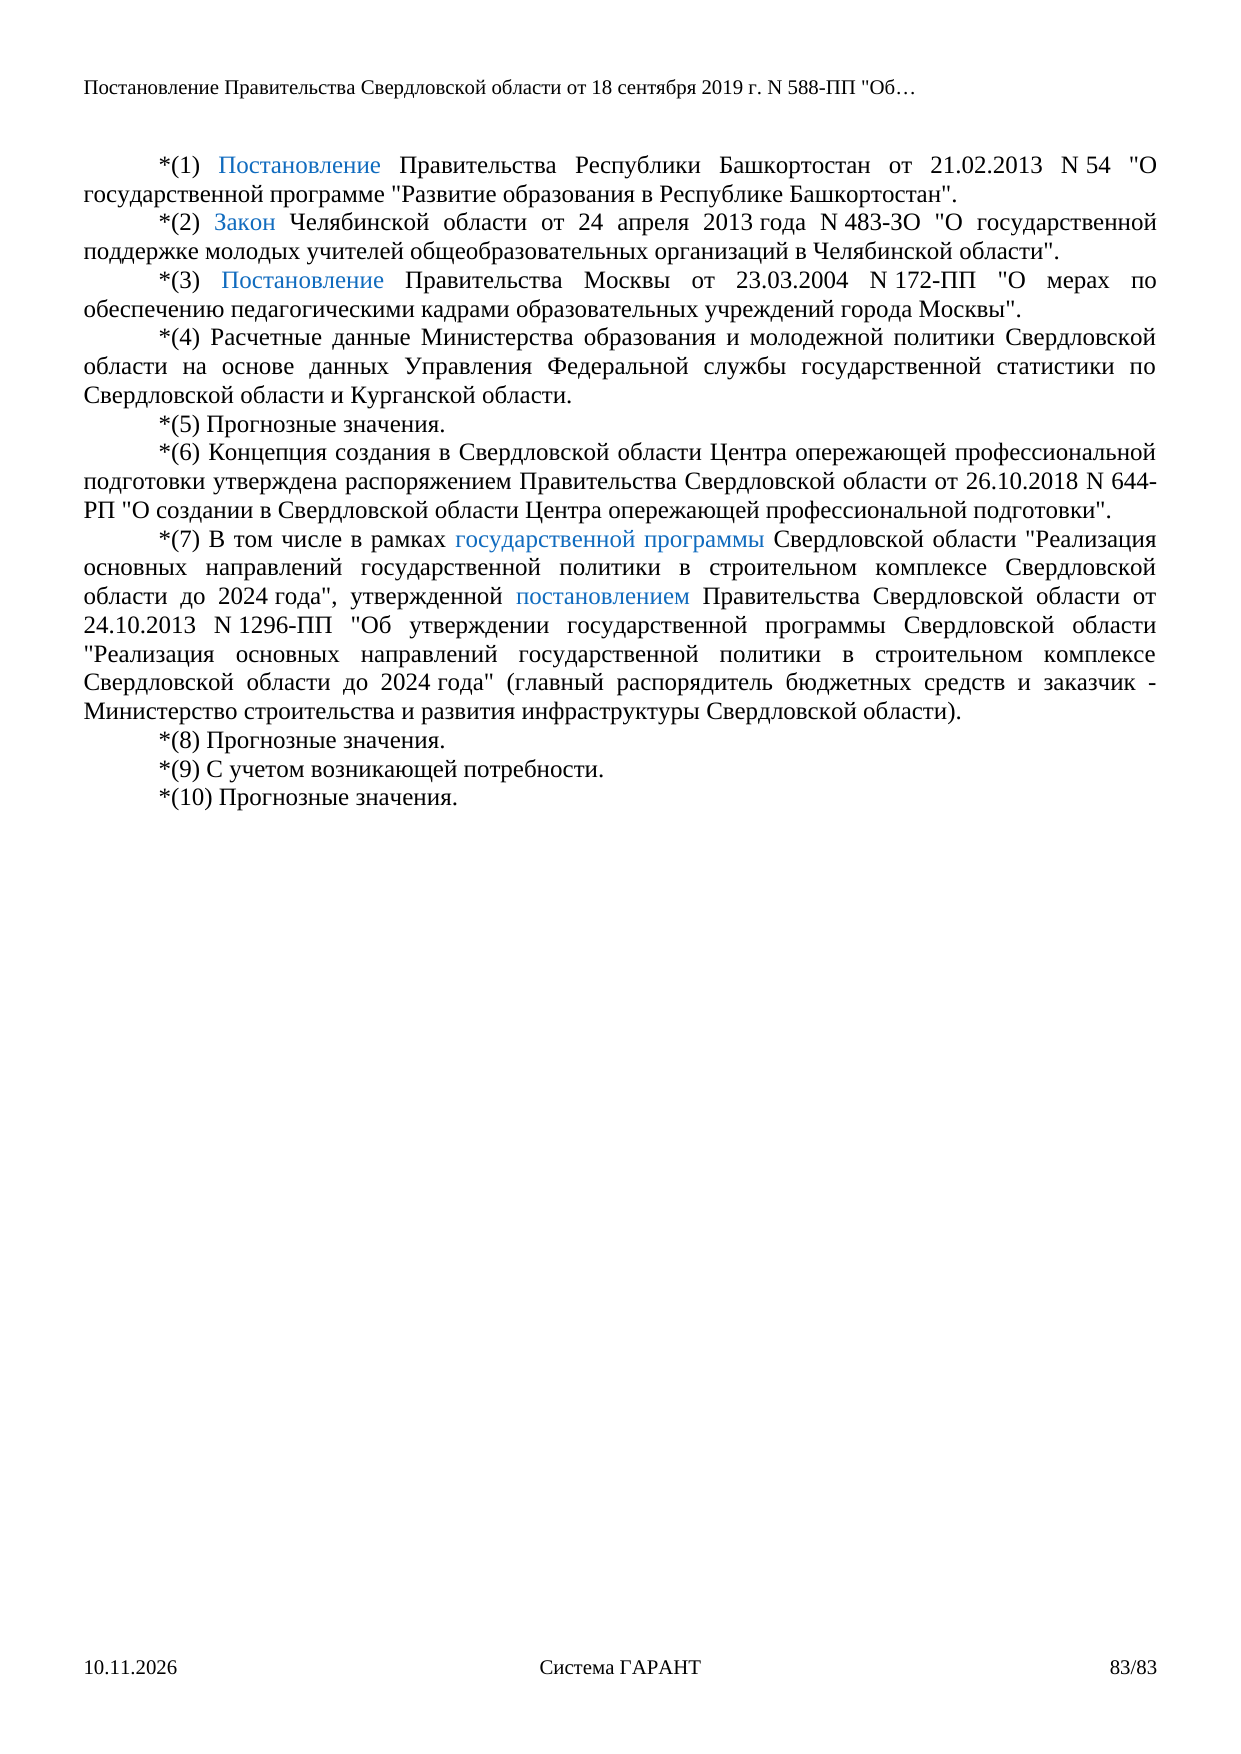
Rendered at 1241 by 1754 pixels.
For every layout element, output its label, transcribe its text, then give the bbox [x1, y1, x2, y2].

text *(5) Прогнозные значения. [83, 409, 1157, 437]
text *(9) С учетом возникающей потребности. [83, 754, 1157, 782]
text *(4) Расчетные данные Министерства образования и молодежной политики Свердловской области на основе данных Управления Федеральной службы государственной статистики по Свердловской области и Курганской области. [83, 322, 1157, 409]
text *(7) В том числе в рамках государственной программы Свердловской области "Реализация основных направлений государственной политики в строительном комплексе Свердловской области до 2024 года", утвержденной постановлением Правительства Свердловской области от 24.10.2013 N 1296-ПП "Об утверждении государственной программы Свердловской области "Реализация основных направлений государственной политики в строительном комплексе Свердловской области до 2024 года" (главный распорядитель бюджетных средств и заказчик - Министерство строительства и развития инфраструктуры Свердловской области). [83, 524, 1157, 725]
text *(1) Постановление Правительства Республики Башкортостан от 21.02.2013 N 54 "О государственной программе "Развитие образования в Республике Башкортостан". [83, 150, 1157, 207]
text *(2) Закон Челябинской области от 24 апреля 2013 года N 483-ЗО "О государственной поддержке молодых учителей общеобразовательных организаций в Челябинской области". [83, 207, 1157, 265]
text *(10) Прогнозные значения. [83, 782, 1157, 811]
text *(8) Прогнозные значения. [83, 725, 1157, 754]
text *(6) Концепция создания в Свердловской области Центра опережающей профессиональной подготовки утверждена распоряжением Правительства Свердловской области от 26.10.2018 N 644-РП "О создании в Свердловской области Центра опережающей профессиональной подготовки". [83, 437, 1157, 524]
text *(3) Постановление Правительства Москвы от 23.03.2004 N 172-ПП "О мерах по обеспечению педагогическими кадрами образовательных учреждений города Москвы". [83, 265, 1157, 322]
